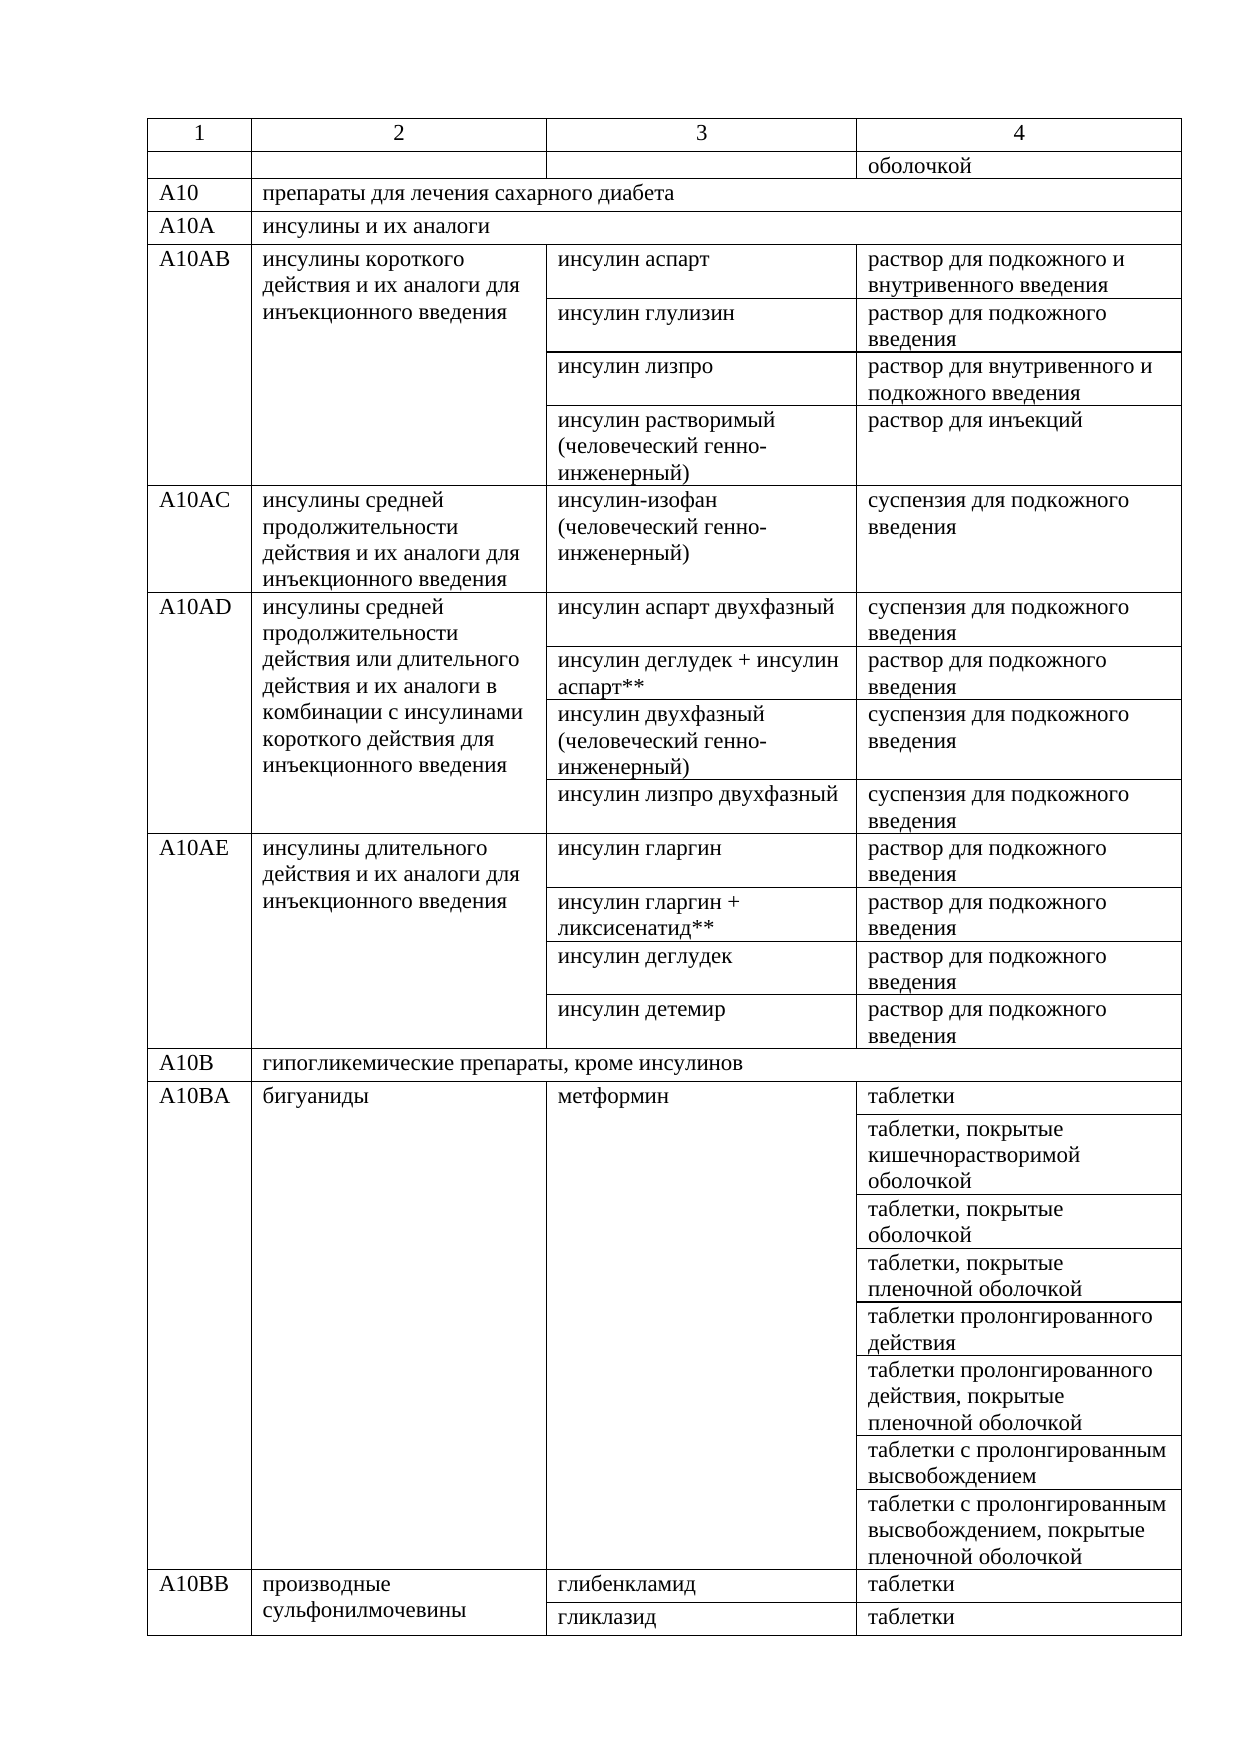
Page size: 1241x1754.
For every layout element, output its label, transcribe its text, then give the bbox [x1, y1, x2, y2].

table_cell инсулин гларгин + ликсисенатид** [547, 888, 856, 941]
table_cell инсулины средней продолжительности действия и их аналоги для инъекционного введения [252, 486, 546, 592]
table_cell инсулин деглудек + инсулин аспарт** [547, 647, 856, 699]
table_cell A10AC [148, 486, 251, 592]
table_cell инсулин растворимый (человеческий генно-инженерный) [547, 406, 856, 485]
table_cell инсулин гларгин [547, 834, 856, 887]
table_cell раствор для инъекций [857, 406, 1181, 485]
table_cell раствор для подкожного введения [857, 299, 1181, 351]
table_cell раствор для подкожного введения [857, 647, 1181, 699]
table_cell инсулины и их аналоги [252, 212, 1181, 244]
table_cell препараты для лечения сахарного диабета [252, 179, 1181, 211]
table_cell таблетки [857, 1570, 1181, 1602]
table_cell инсулин аспарт [547, 245, 856, 298]
table_cell раствор для подкожного и внутривенного введения [857, 245, 1181, 298]
table_cell инсулины средней продолжительности действия или длительного действия и их аналоги в комбинации с инсулинами короткого действия для инъекционного введения [252, 593, 546, 833]
table_cell производные сульфонилмочевины [252, 1570, 546, 1635]
table_cell A10AD [148, 593, 251, 833]
table_cell инсулин детемир [547, 995, 856, 1048]
table_cell A10AB [148, 245, 251, 485]
table_header 3 [547, 119, 856, 151]
table_cell A10 [148, 179, 251, 211]
table_cell раствор для внутривенного и подкожного введения [857, 353, 1181, 405]
table_cell инсулин деглудек [547, 942, 856, 994]
table_cell гипогликемические препараты, кроме инсулинов [252, 1049, 1181, 1081]
table_cell инсулин двухфазный (человеческий генно-инженерный) [547, 700, 856, 779]
table_cell инсулины длительного действия и их аналоги для инъекционного введения [252, 834, 546, 1048]
table_cell таблетки с пролонгированным высвобождением, покрытые пленочной оболочкой [857, 1490, 1181, 1569]
table_cell таблетки [857, 1603, 1181, 1635]
table_cell метформин [547, 1082, 856, 1569]
table_cell суспензия для подкожного введения [857, 780, 1181, 833]
table_cell A10A [148, 212, 251, 244]
table_cell суспензия для подкожного введения [857, 700, 1181, 779]
table_cell таблетки, покрытые кишечнорастворимой оболочкой [857, 1115, 1181, 1194]
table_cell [857, 1436, 1181, 1489]
table_cell A10AE [148, 834, 251, 1048]
table_cell гликлазид [547, 1603, 856, 1635]
table_cell A10BA [148, 1082, 251, 1569]
table_cell глибенкламид [547, 1570, 856, 1602]
table_header 4 [857, 119, 1181, 151]
table_cell инсулин-изофан (человеческий генно-инженерный) [547, 486, 856, 592]
table_cell раствор для подкожного введения [857, 995, 1181, 1048]
table_cell суспензия для подкожного введения [857, 593, 1181, 646]
table_cell раствор для подкожного введения [857, 888, 1181, 941]
table_cell бигуаниды [252, 1082, 546, 1569]
table_header 1 [148, 119, 251, 151]
table_cell инсулин аспарт двухфазный [547, 593, 856, 646]
table_cell инсулины короткого действия и их аналоги для инъекционного введения [252, 245, 546, 485]
table_cell таблетки пролонгированного действия [857, 1303, 1181, 1355]
table_cell инсулин лизпро [547, 353, 856, 405]
table_cell таблетки [857, 1082, 1181, 1114]
table_cell таблетки, покрытые оболочкой [857, 1195, 1181, 1248]
table_cell инсулин глулизин [547, 299, 856, 351]
table_header 2 [252, 119, 546, 151]
table_cell инсулин лизпро двухфазный [547, 780, 856, 833]
table_cell A10BB [148, 1570, 251, 1635]
table_cell суспензия для подкожного введения [857, 486, 1181, 592]
table_cell A10B [148, 1049, 251, 1081]
table_cell раствор для подкожного введения [857, 942, 1181, 994]
table_cell раствор для подкожного введения [857, 834, 1181, 887]
table_cell таблетки, покрытые пленочной оболочкой [857, 1249, 1181, 1301]
table_cell таблетки пролонгированного действия, покрытые пленочной оболочкой [857, 1356, 1181, 1435]
table_cell таблетки, покрытые оболочкой [857, 152, 1181, 178]
